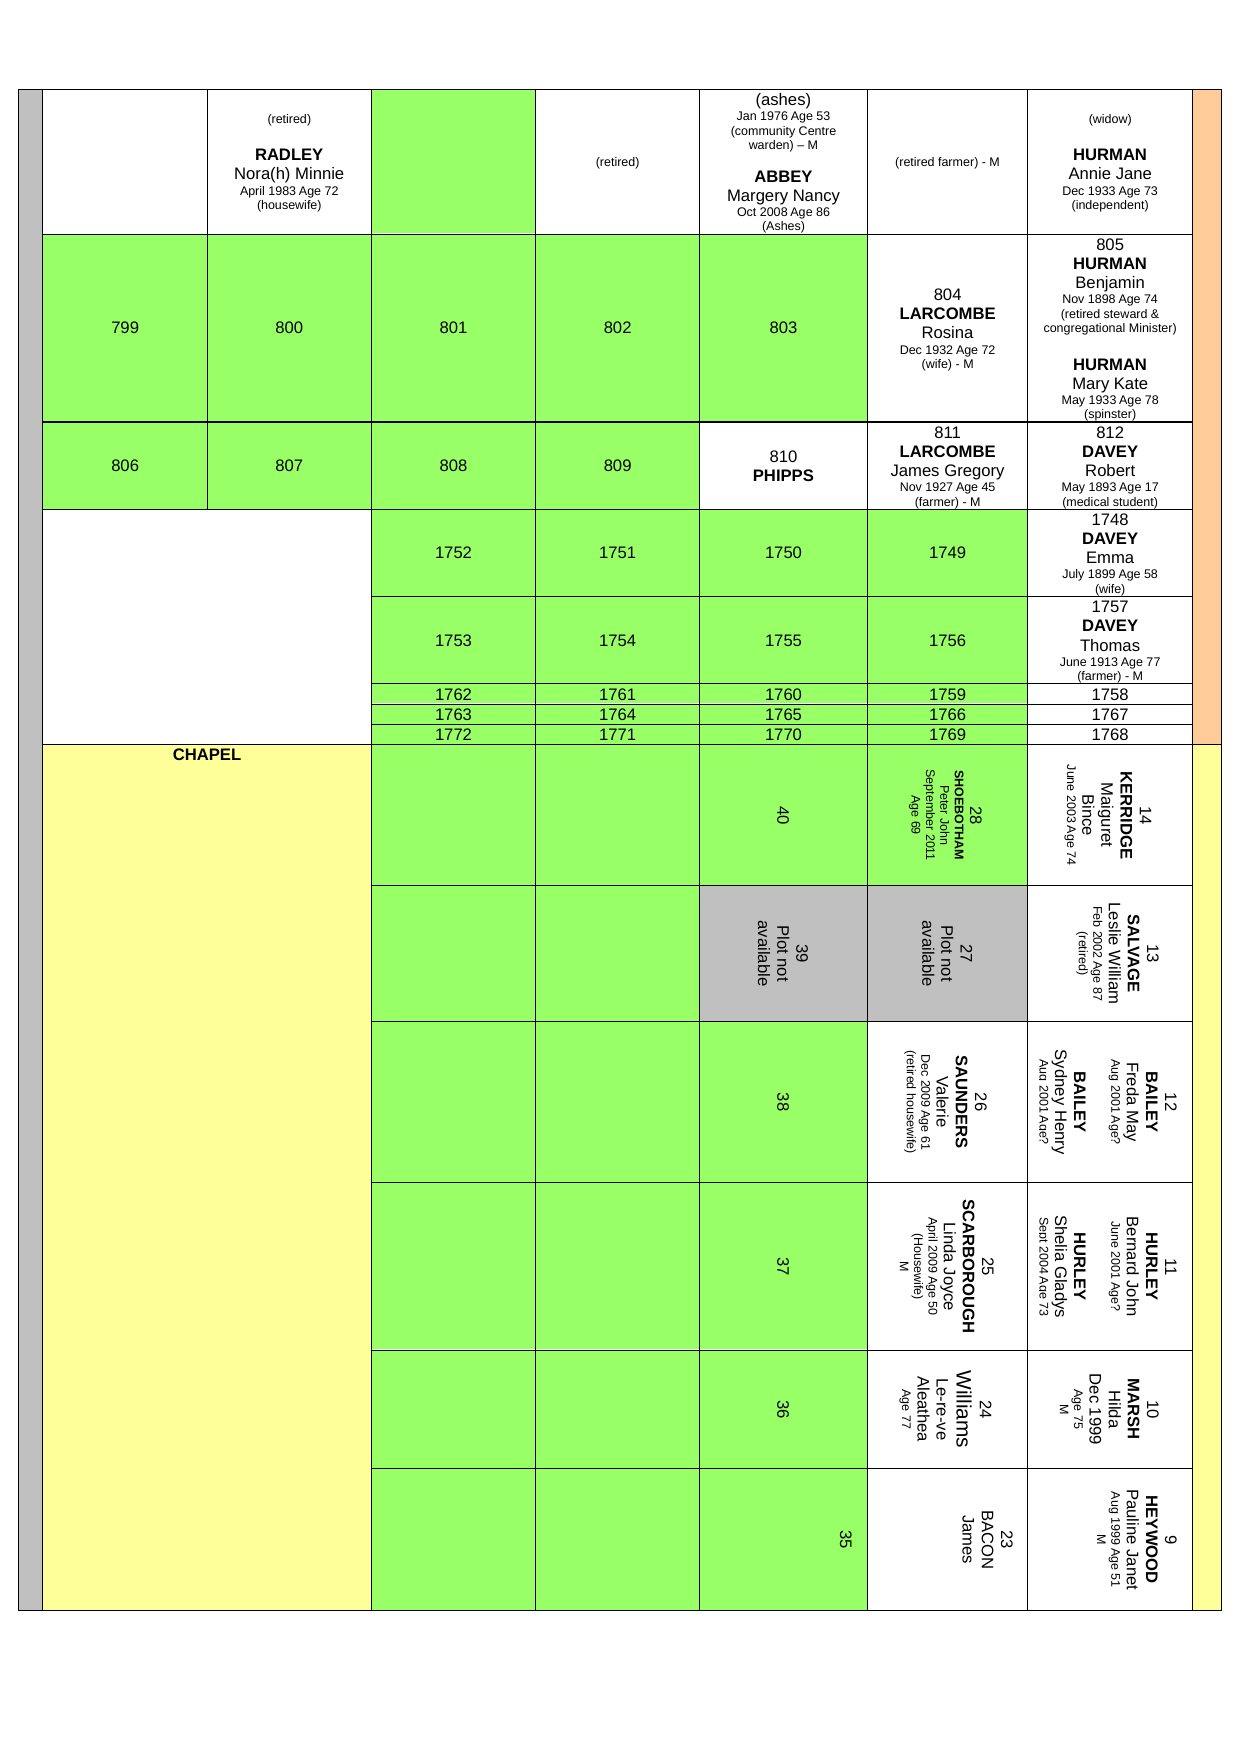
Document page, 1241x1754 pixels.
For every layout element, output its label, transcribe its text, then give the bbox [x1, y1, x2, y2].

table_cell 812 DAVEY Robert May 1893 Age 17 (medical student) [1028, 423, 1192, 509]
table_cell CHAPEL [43, 745, 371, 1610]
table_cell 807 [208, 423, 371, 509]
table_cell 1772 [372, 725, 535, 744]
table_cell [868, 90, 1027, 233]
table_cell 26 SAUNDERS Valerie Dec 2009 Age 61 (retired housewife) [868, 1022, 1027, 1182]
table_cell [536, 1351, 699, 1468]
table_cell 802 [536, 235, 699, 421]
table_cell [536, 886, 699, 1021]
table_cell 1754 [536, 597, 699, 683]
table_cell 39 Plot not available [700, 886, 867, 1021]
table_cell 1755 [700, 597, 867, 683]
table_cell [1028, 90, 1192, 233]
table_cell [536, 90, 699, 233]
table_cell 1763 [372, 705, 535, 724]
table_cell 1759 [868, 684, 1027, 703]
table_cell 1758 [1028, 684, 1192, 703]
table_cell 28 SHOEBOTHAM Peter John September 2011 Age 69 [868, 745, 1027, 885]
table_cell [536, 1183, 699, 1349]
table_cell 1753 [372, 597, 535, 683]
table_cell 801 [372, 235, 535, 421]
table_cell 1768 [1028, 725, 1192, 744]
table_cell 12 BAILEY Freda May Aug 2001 Age? BAILEY Sydney Henry Aug 2001 Age? [1028, 1022, 1192, 1182]
table_cell 794 [372, 90, 535, 233]
table_cell 1762 [372, 684, 535, 703]
table_cell 1769 [868, 725, 1027, 744]
table_cell 10 MARSH Hilda Dec 1999 Age 75 M [1028, 1351, 1192, 1468]
table_cell [536, 745, 699, 885]
table_cell 1760 [700, 684, 867, 703]
table_cell 9 HEYWOOD Pauline Janet Aug 1999 Age 51 M [1028, 1469, 1192, 1610]
table_cell [43, 510, 371, 744]
table_cell 37 [700, 1183, 867, 1349]
table_cell 1766 [868, 705, 1027, 724]
table_cell [372, 1022, 535, 1182]
table_cell 809 [536, 423, 699, 509]
table_cell 804 LARCOMBE Rosina Dec 1932 Age 72 (wife) - M [868, 235, 1027, 421]
table_cell 800 [208, 235, 371, 421]
table_cell [372, 886, 535, 1021]
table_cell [43, 90, 207, 233]
table_cell ASHES [1193, 745, 1221, 1610]
table_cell [372, 745, 535, 885]
table_cell 811 LARCOMBE James Gregory Nov 1927 Age 45 (farmer) - M [868, 423, 1027, 509]
table_cell 24 Williams Le-re-ve Aleathea Age 77 [868, 1351, 1027, 1468]
table_cell [536, 1469, 699, 1610]
table_cell 1752 [372, 510, 535, 596]
table_cell 808 [372, 423, 535, 509]
table_cell 36 [700, 1351, 867, 1468]
table_cell 1750 [700, 510, 867, 596]
table_cell 1749 [868, 510, 1027, 596]
table_cell 803 [700, 235, 867, 421]
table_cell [208, 90, 371, 233]
table_cell [372, 1351, 535, 1468]
table_cell 1751 [536, 510, 699, 596]
table_cell 810 PHIPPS [700, 423, 867, 509]
table_cell 40 [700, 745, 867, 885]
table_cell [700, 90, 867, 233]
table_cell 1756 [868, 597, 1027, 683]
table_cell 1757 DAVEY Thomas June 1913 Age 77 (farmer) - M [1028, 597, 1192, 683]
table_cell [372, 1469, 535, 1610]
table_cell 11 HURLEY Bernard John June 2001 Age? HURLEY Shelia Gladys Sept 2004 Age 73 M [1028, 1183, 1192, 1349]
table_cell 806 [43, 423, 207, 509]
table_cell 1761 [536, 684, 699, 703]
table_cell 1764 [536, 705, 699, 724]
table_cell [372, 1183, 535, 1349]
table_cell 1770 [700, 725, 867, 744]
table_cell 1767 [1028, 705, 1192, 724]
table_cell 23 BACON James [868, 1469, 1027, 1610]
table_cell 1771 [536, 725, 699, 744]
table_cell 35 [700, 1469, 867, 1610]
table_cell 27 Plot not available [868, 886, 1027, 1021]
table_cell 1765 [700, 705, 867, 724]
table_cell 14 KERRIDGE Maiguret Bince June 2003 Age 74 [1028, 745, 1192, 885]
table_cell 799 [43, 235, 207, 421]
table_cell 25 Linda Joyce April 2009 Age 50 (Housewife) M [868, 1183, 1027, 1349]
table_cell 38 [700, 1022, 867, 1182]
table_cell [536, 1022, 699, 1182]
table_cell 805 HURMAN Benjamin Nov 1898 Age 74 (retired steward & congregational Minister) HURMAN Mary Kate May 1933 Age 78 (spinster) [1028, 235, 1192, 421]
table_cell 1748 DAVEY Emma July 1899 Age 58 (wife) [1028, 510, 1192, 596]
table_cell 13 SALVAGE Leslie William Feb 2002 Age 87 (retired) [1028, 886, 1192, 1021]
